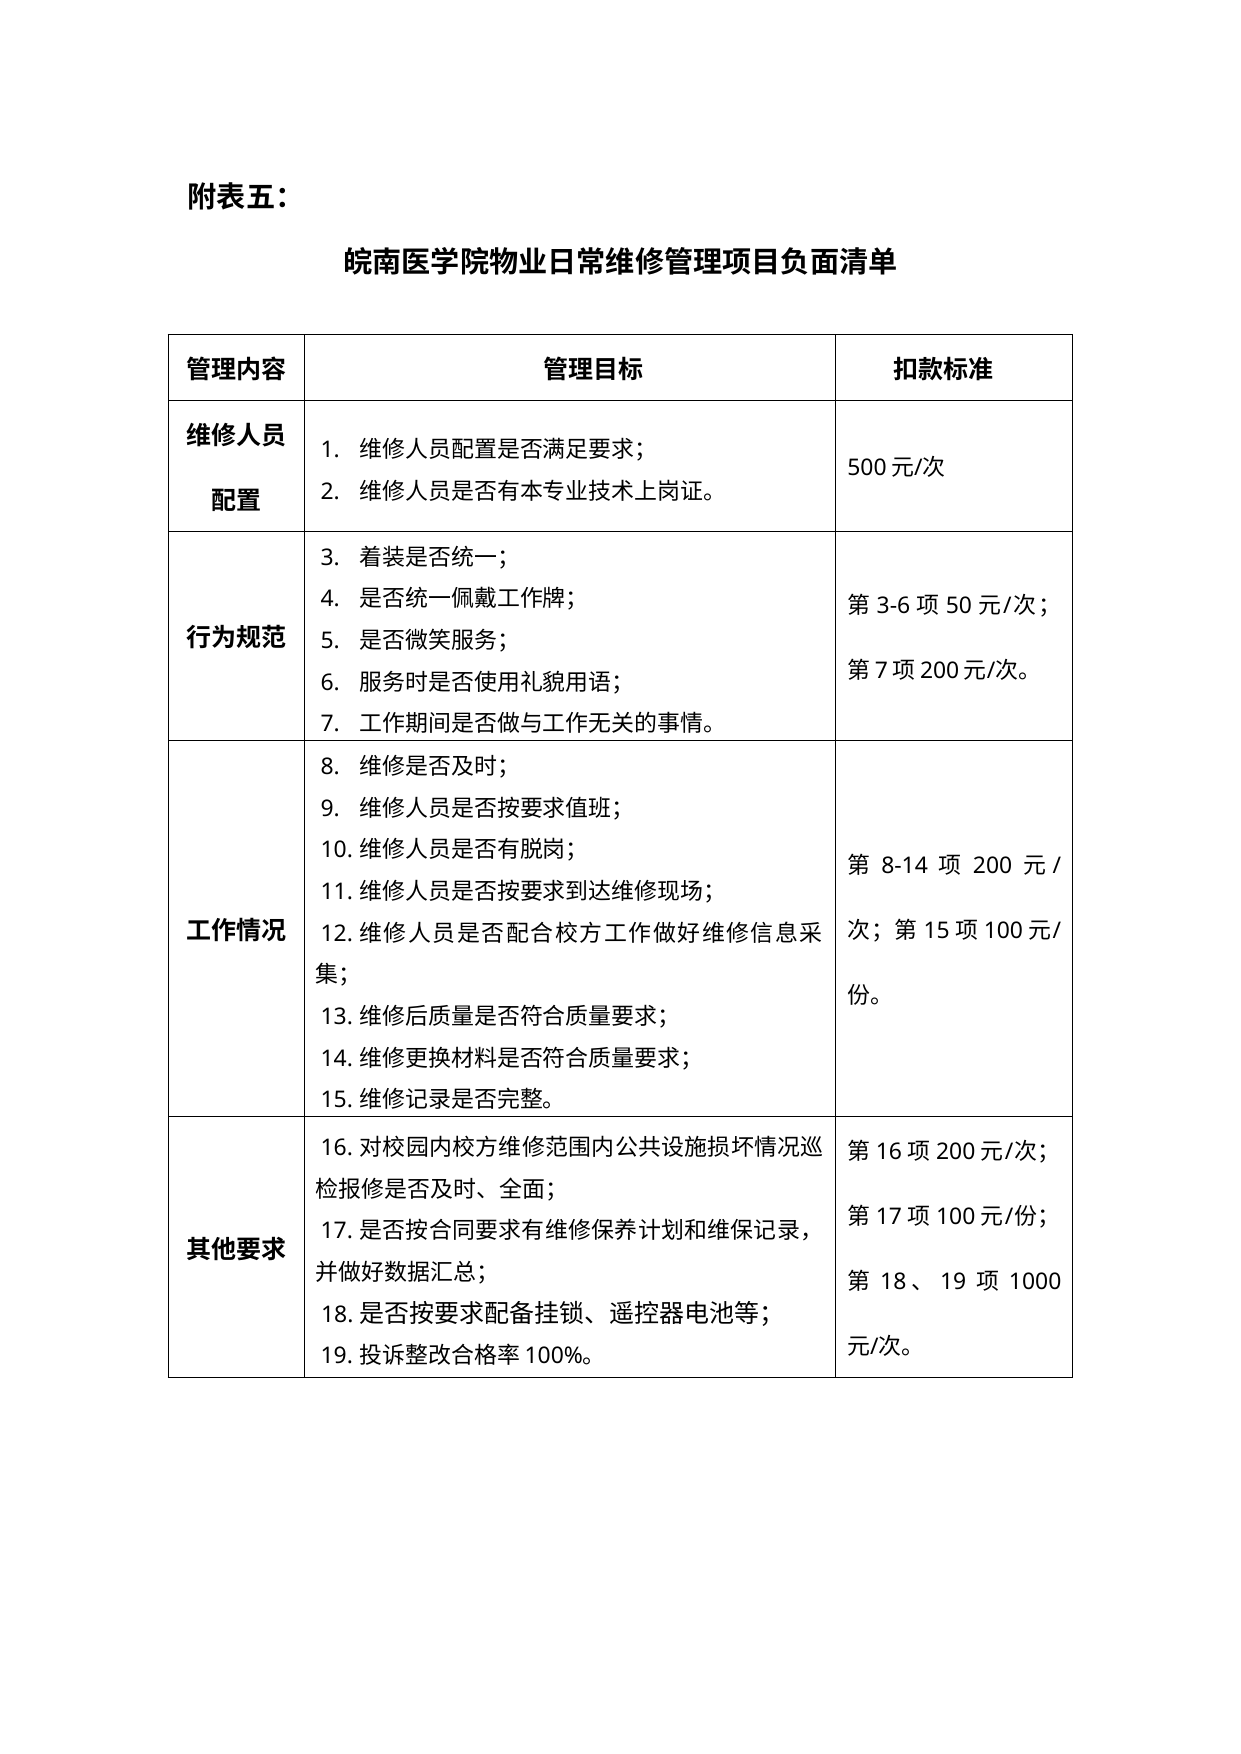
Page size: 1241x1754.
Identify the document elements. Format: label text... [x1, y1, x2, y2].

table_header 管理内容 [169, 335, 304, 400]
table_cell 行为规范 [169, 532, 304, 740]
table_cell 着装是否统一； 是否统一佩戴工作牌； 是否微笑服务； 服务时是否使用礼貌用语； 工作期间是否做与工作无关的事情。 [305, 532, 835, 740]
table_cell 第16项200元/次；第17项100元/份；第18、19项1000元/次。 [836, 1117, 1072, 1377]
table_header 管理目标 [305, 335, 835, 400]
table_cell 维修人员配置 [169, 401, 304, 531]
table_cell 工作情况 [169, 741, 304, 1116]
table_cell 其他要求 [169, 1117, 304, 1377]
text 附表五： [187, 162, 1003, 227]
table_cell 500元/次 [836, 401, 1072, 531]
text 皖南医学院物业日常维修管理项目负面清单 [187, 227, 1053, 292]
table_cell 维修人员配置是否满足要求； 维修人员是否有本专业技术上岗证。 [305, 401, 835, 531]
table_cell 第8-14项200元/次；第15项100元/份。 [836, 741, 1072, 1116]
table_header 扣款标准 [836, 335, 1072, 400]
table_cell 维修是否及时； 维修人员是否按要求值班； 维修人员是否有脱岗； 维修人员是否按要求到达维修现场； 维修人员是否配合校方工作做好维修信息采集； 维修后质量是否符合质量要求； 维修更换材料是否符合质量要求； 维修记录是否完整。 [305, 741, 835, 1116]
table_cell 第3-6项50元/次；第7项200元/次。 [836, 532, 1072, 740]
table_cell 对校园内校方维修范围内公共设施损坏情况巡检报修是否及时、全面； 是否按合同要求有维修保养计划和维保记录，并做好数据汇总； 是否按要求配备挂锁、遥控器电池等； 投诉整改合格率100%。 [305, 1117, 835, 1377]
